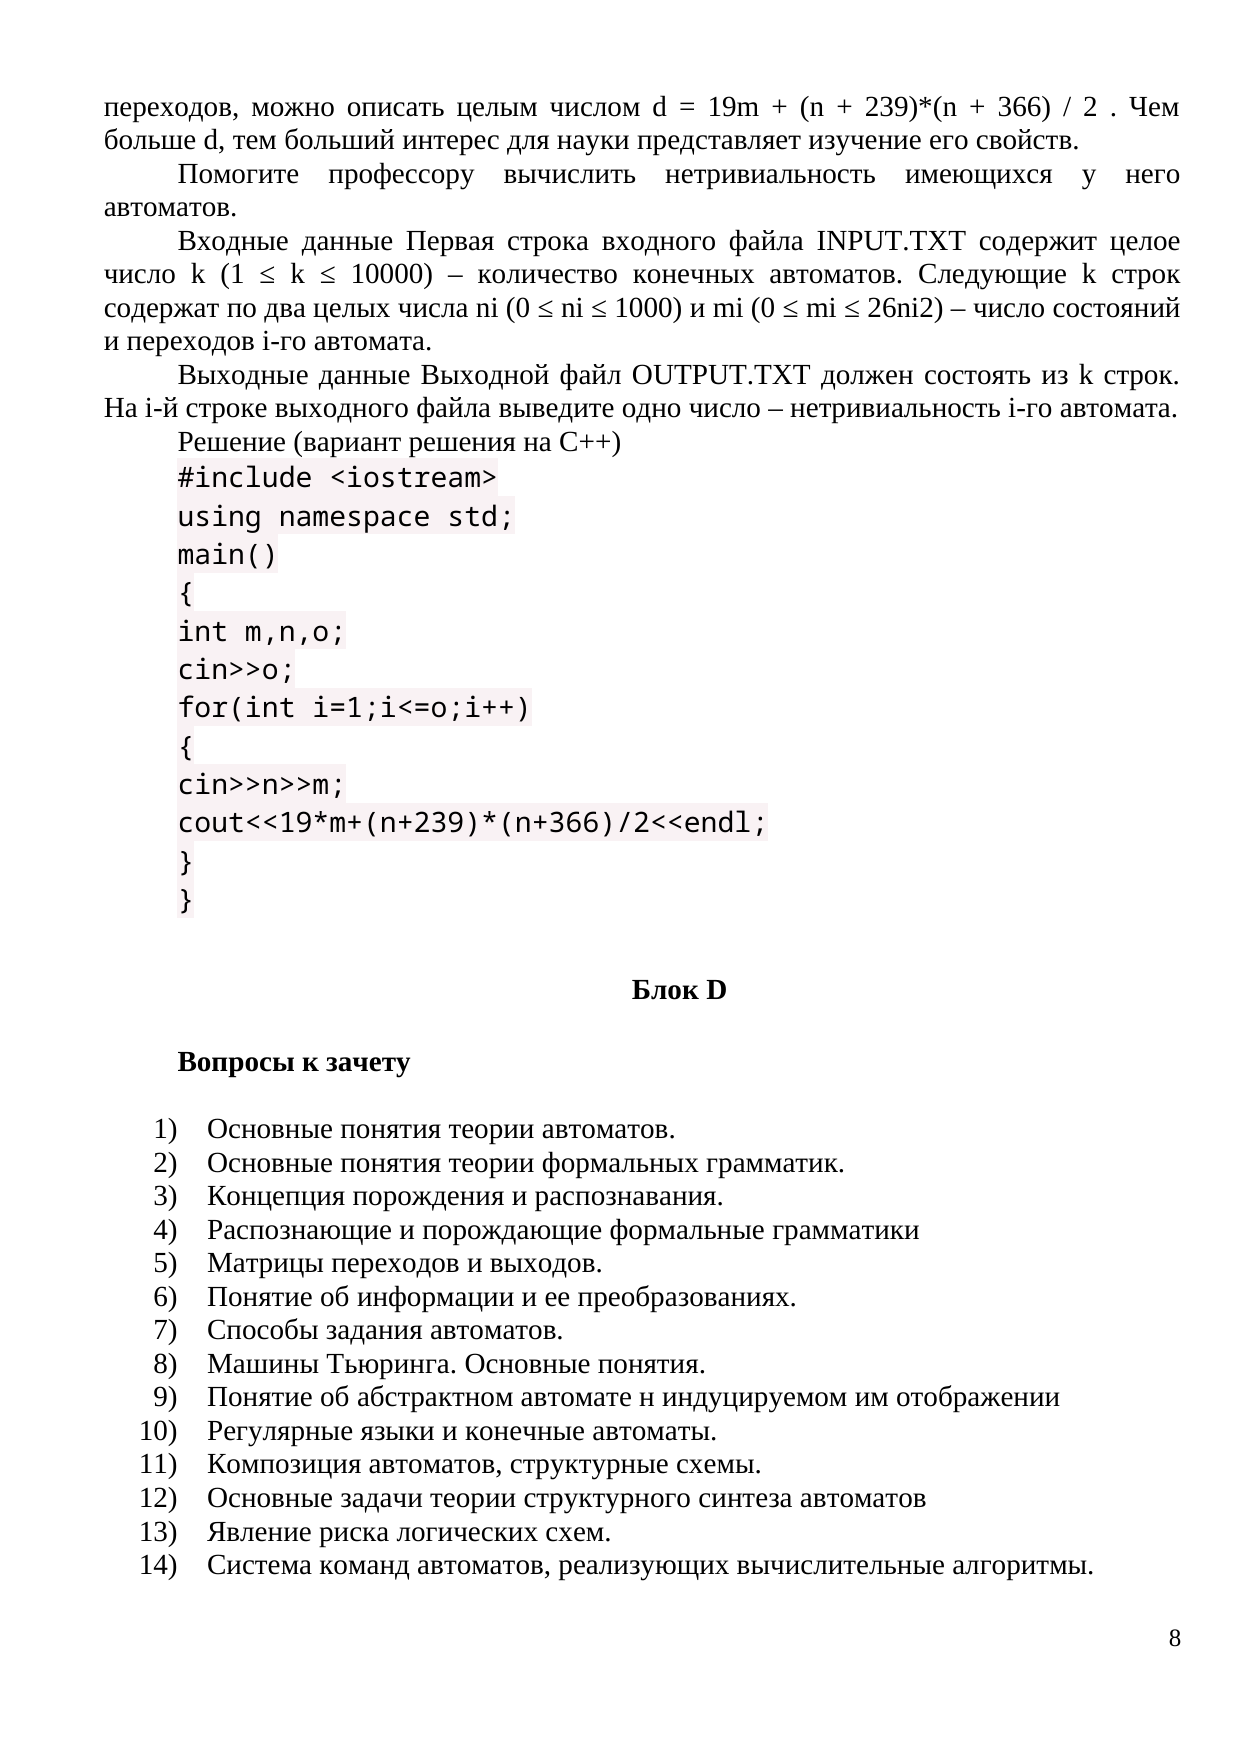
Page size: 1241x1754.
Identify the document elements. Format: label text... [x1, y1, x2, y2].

text Выходные данные Выходной файл OUTPUT.TXT должен состоять из k строк. На i-й строке выходного файла выведите одно число – нетривиальность i-го автомата. [103, 357, 1181, 424]
text Решение (вариант решения на С++) [103, 424, 1181, 458]
list Основные задачи теории структурного синтеза автоматов [103, 1480, 1181, 1514]
list Понятие об абстрактном автомате н индуцируемом им отображении [103, 1379, 1181, 1413]
list Основные понятия теории формальных грамматик. [103, 1145, 1181, 1178]
list Способы задания автоматов. [103, 1312, 1181, 1346]
text Помогите профессору вычислить нетривиальность имеющихся у него автоматов. [103, 156, 1181, 223]
list Распознающие и порождающие формальные грамматики [103, 1212, 1181, 1245]
list Машины Тьюринга. Основные понятия. [103, 1346, 1181, 1379]
list Основные понятия теории автоматов. [103, 1111, 1181, 1145]
list Понятие об информации и ее преобразованиях. [103, 1279, 1181, 1312]
list Концепция порождения и распознавания. [103, 1178, 1181, 1212]
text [103, 89, 1181, 156]
list Явление риска логических схем. [103, 1514, 1181, 1547]
list Система команд автоматов, реализующих вычислительные алгоритмы. [103, 1547, 1181, 1581]
text Входные данные Первая строка входного файла INPUT.TXT содержит целое число k (1 ≤ k ≤ 10000) – количество конечных автоматов. Следующие k строк содержат по два целых числа ni (0 ≤ ni ≤ 1000) и mi (0 ≤ mi ≤ 26ni2) – число состояний и переходов i-го автомата. [103, 223, 1181, 357]
list Регулярные языки и конечные автоматы. [103, 1413, 1181, 1447]
list Композиция автоматов, структурные схемы. [103, 1447, 1181, 1480]
subtitle Блок D [103, 972, 1181, 1006]
list Матрицы переходов и выходов. [103, 1245, 1181, 1279]
text Вопросы к зачету [103, 1044, 1181, 1078]
text #include <iostream> using namespace std; main() { int m,n,o; cin>>o; for(int i=1;i<=o;i++) { cin>>n>>m; cout<<19*m+(n+239)*(n+366)/2<<endl; } } [194, 458, 1181, 918]
